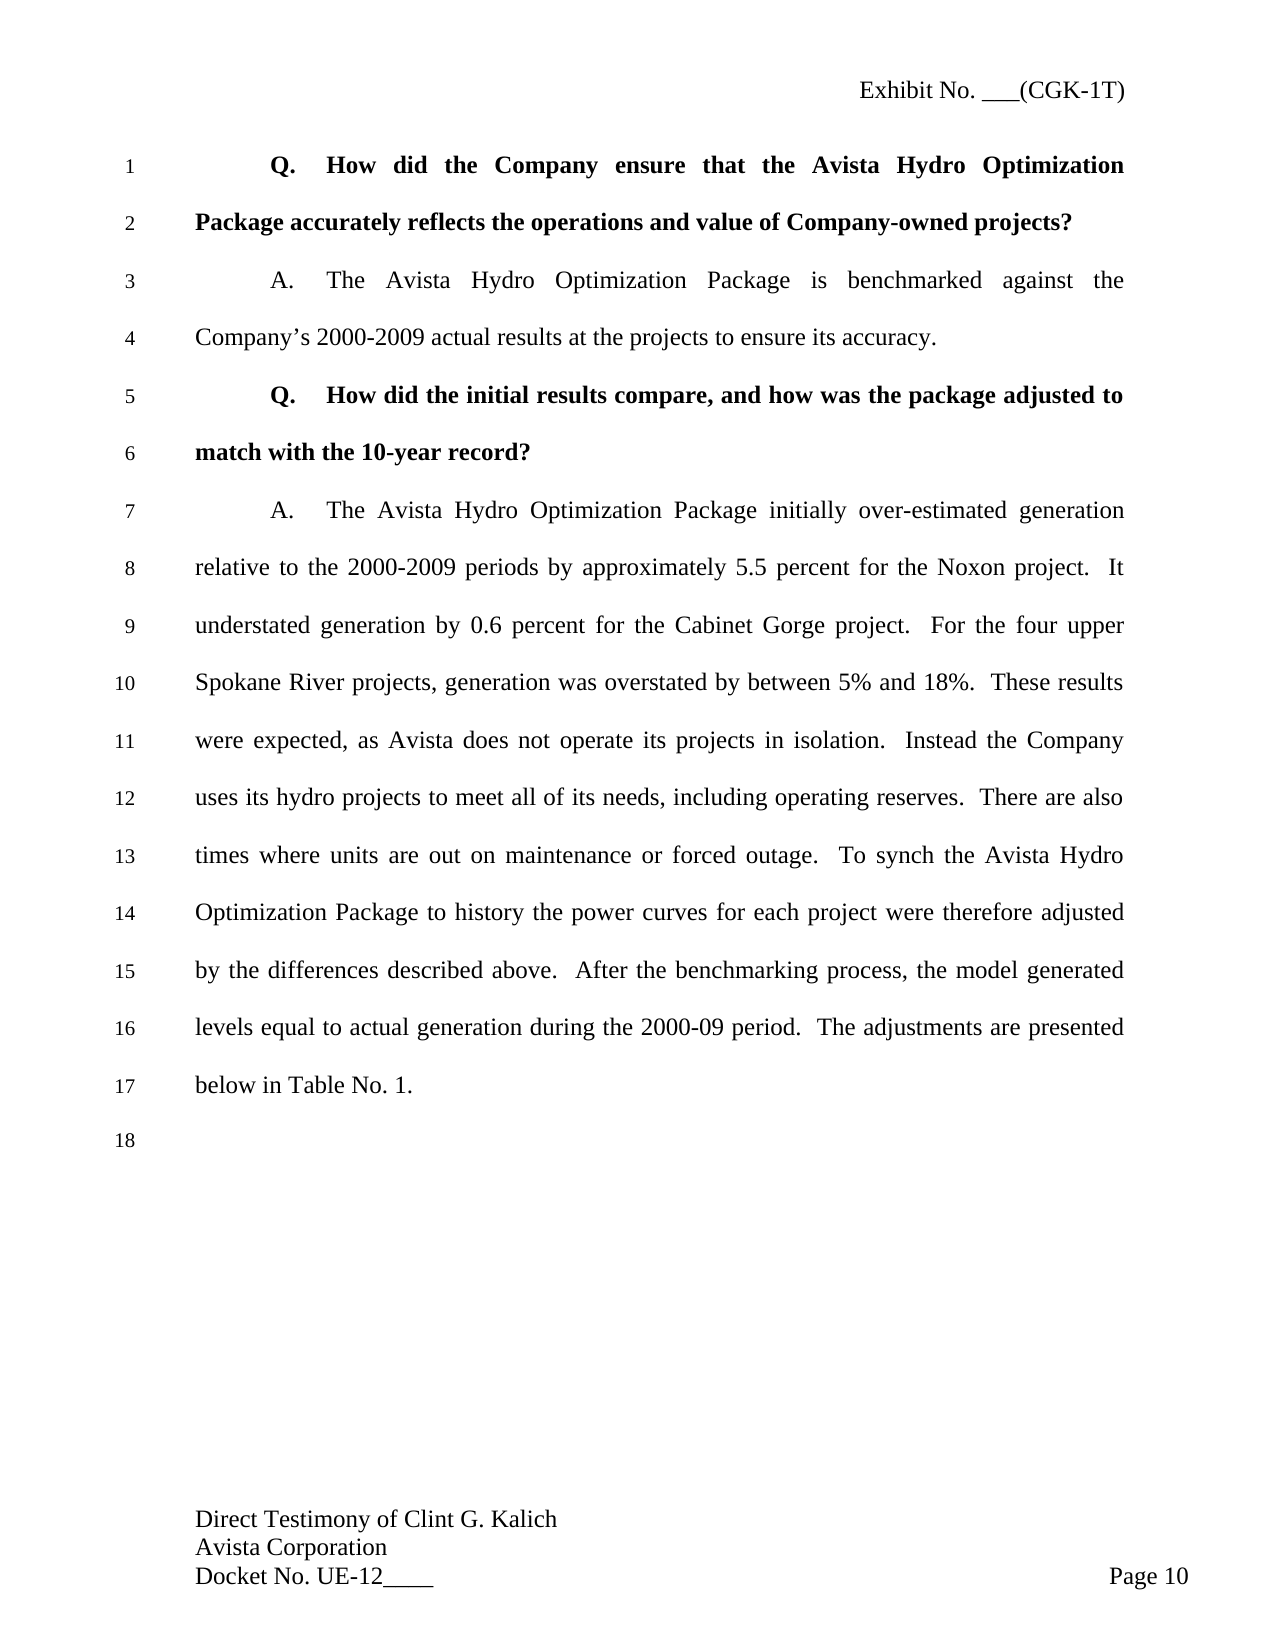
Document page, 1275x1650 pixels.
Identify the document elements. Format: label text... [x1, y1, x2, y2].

text Q. How did the initial results compare, and how was the package adjusted to match with the 10-year record? [195, 380, 1125, 466]
text A. The Avista Hydro Optimization Package initially over-estimated generation relative to the 2000-2009 periods by approximately 5.5 percent for the Noxon project. It understated generation by 0.6 percent for the Cabinet Gorge project. For the four upper Spokane River projects, generation was overstated by between 5% and 18%. These results were expected, as Avista does not operate its projects in isolation. Instead the Company uses its hydro projects to meet all of its needs, including operating reserves. There are also times where units are out on maintenance or forced outage. To synch the Avista Hydro Optimization Package to history the power curves for each project were therefore adjusted by the differences described above. After the benchmarking process, the model generated levels equal to actual generation during the 2000-09 period. The adjustments are presented below in Table No. 1. [195, 495, 1125, 1099]
text Q. How did the Company ensure that the Avista Hydro Optimization Package accurately reflects the operations and value of Company-owned projects? [195, 150, 1125, 236]
text A. The Avista Hydro Optimization Package is benchmarked against the Company’s 2000-2009 actual results at the projects to ensure its accuracy. [195, 265, 1125, 351]
